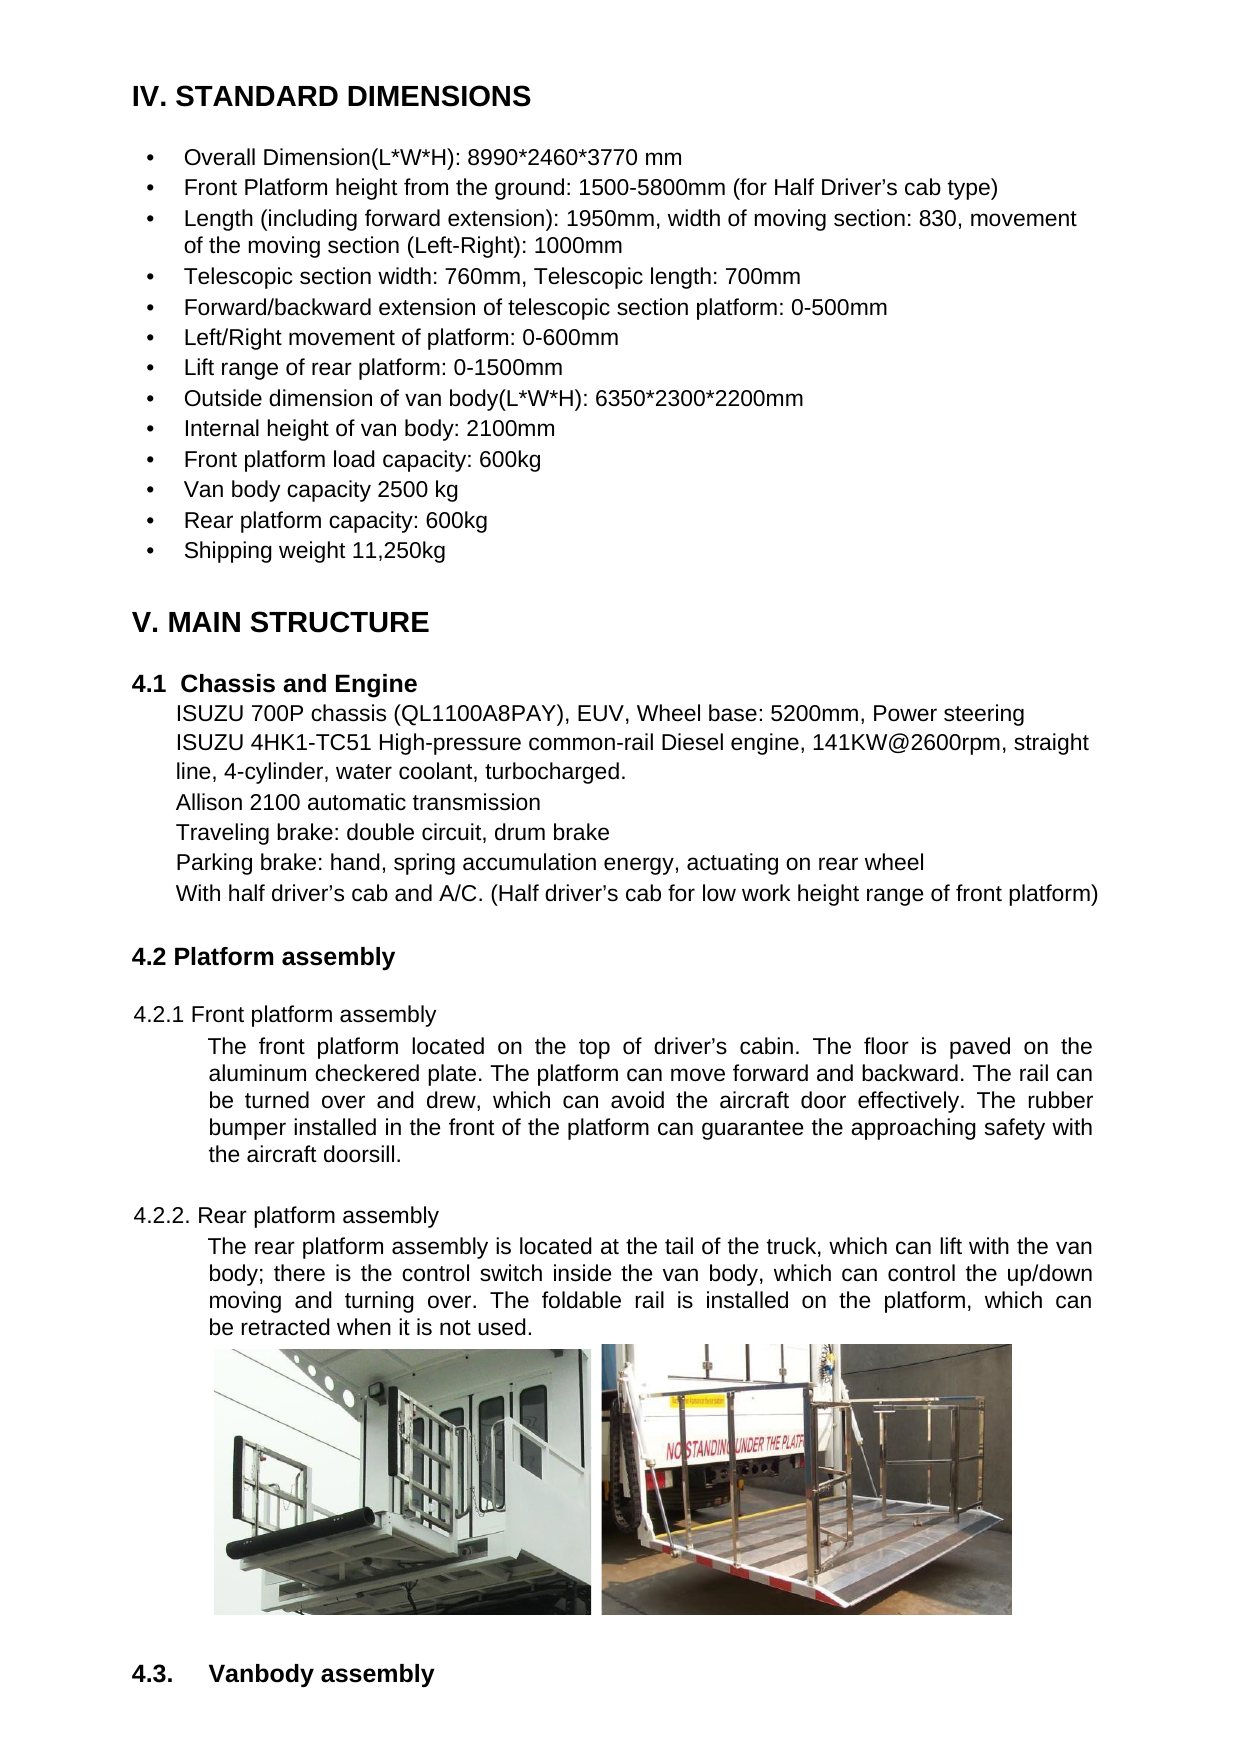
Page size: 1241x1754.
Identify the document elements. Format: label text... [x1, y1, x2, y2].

list Front platform load capacity: 600kg [146, 446, 1117, 472]
text ISUZU 700P chassis (QL1100A8PAY), EUV, Wheel base: 5200mm, Power steering ISUZU 4HK1-TC51 High-pressure common-rail Diesel engine, 141KW@2600rpm, straight line, 4-cylinder, water coolant, turbocharged. [176, 700, 1093, 784]
list Platform assembly [132, 942, 1117, 971]
text Parking brake: hand, spring accumulation energy, actuating on rear wheel [176, 849, 1117, 876]
list Rear platform capacity: 600kg [146, 507, 1117, 533]
list MAIN STRUCTURE [132, 605, 1117, 638]
list Length (including forward extension): 1950mm, width of moving section: 830, movement of the moving section (Left-Right): 1000mm [146, 205, 1094, 258]
list Vanbody assembly [132, 1659, 1117, 1688]
list Left/Right movement of platform: 0-600mm [146, 324, 1117, 350]
list Telescopic section width: 760mm, Telescopic length: 700mm [146, 263, 1117, 289]
text Allison 2100 automatic transmission [176, 788, 1117, 815]
list Overall Dimension(L*W*H): 8990*2460*3770 mm [146, 144, 1117, 170]
list Lift range of rear platform: 0-1500mm [146, 354, 1117, 381]
text With half driver’s cab and A/C. (Half driver’s cab for low work height range of front platform) [176, 879, 1117, 906]
list Forward/backward extension of telescopic section platform: 0-500mm [146, 293, 1117, 320]
list STANDARD DIMENSIONS [132, 79, 1117, 113]
list Front Platform height from the ground: 1500-5800mm (for Half Driver’s cab type) [146, 174, 1117, 201]
list Internal height of van body: 2100mm [146, 415, 1117, 442]
text 4.2.2. Rear platform assembly [133, 1202, 1117, 1228]
list Outside dimension of van body(L*W*H): 6350*2300*2200mm [146, 385, 1117, 411]
list Shipping weight 11,250kg [146, 537, 1117, 564]
picture [213, 1349, 592, 1615]
text 4.2.1 Front platform assembly [133, 1001, 1117, 1027]
text The front platform located on the top of driver’s cabin. The floor is paved on the aluminum checkered plate. The platform can move forward and backward. The rail can be turned over and drew, which can avoid the aircraft door effectively. The rubber bumper installed in the front of the platform can guarantee the approaching safety with the aircraft doorsill. [207, 1033, 1093, 1168]
text The rear platform assembly is located at the tail of the truck, which can lift with the van body; there is the control switch inside the van body, which can control the up/down moving and turning over. The foldable rail is installed on the platform, which can be retracted when it is not used. [207, 1233, 1093, 1340]
text Traveling brake: double circuit, drum brake [176, 819, 1117, 845]
picture [601, 1344, 1012, 1615]
list Chassis and Engine [132, 669, 1117, 698]
list Van body capacity 2500 kg [146, 476, 1117, 503]
